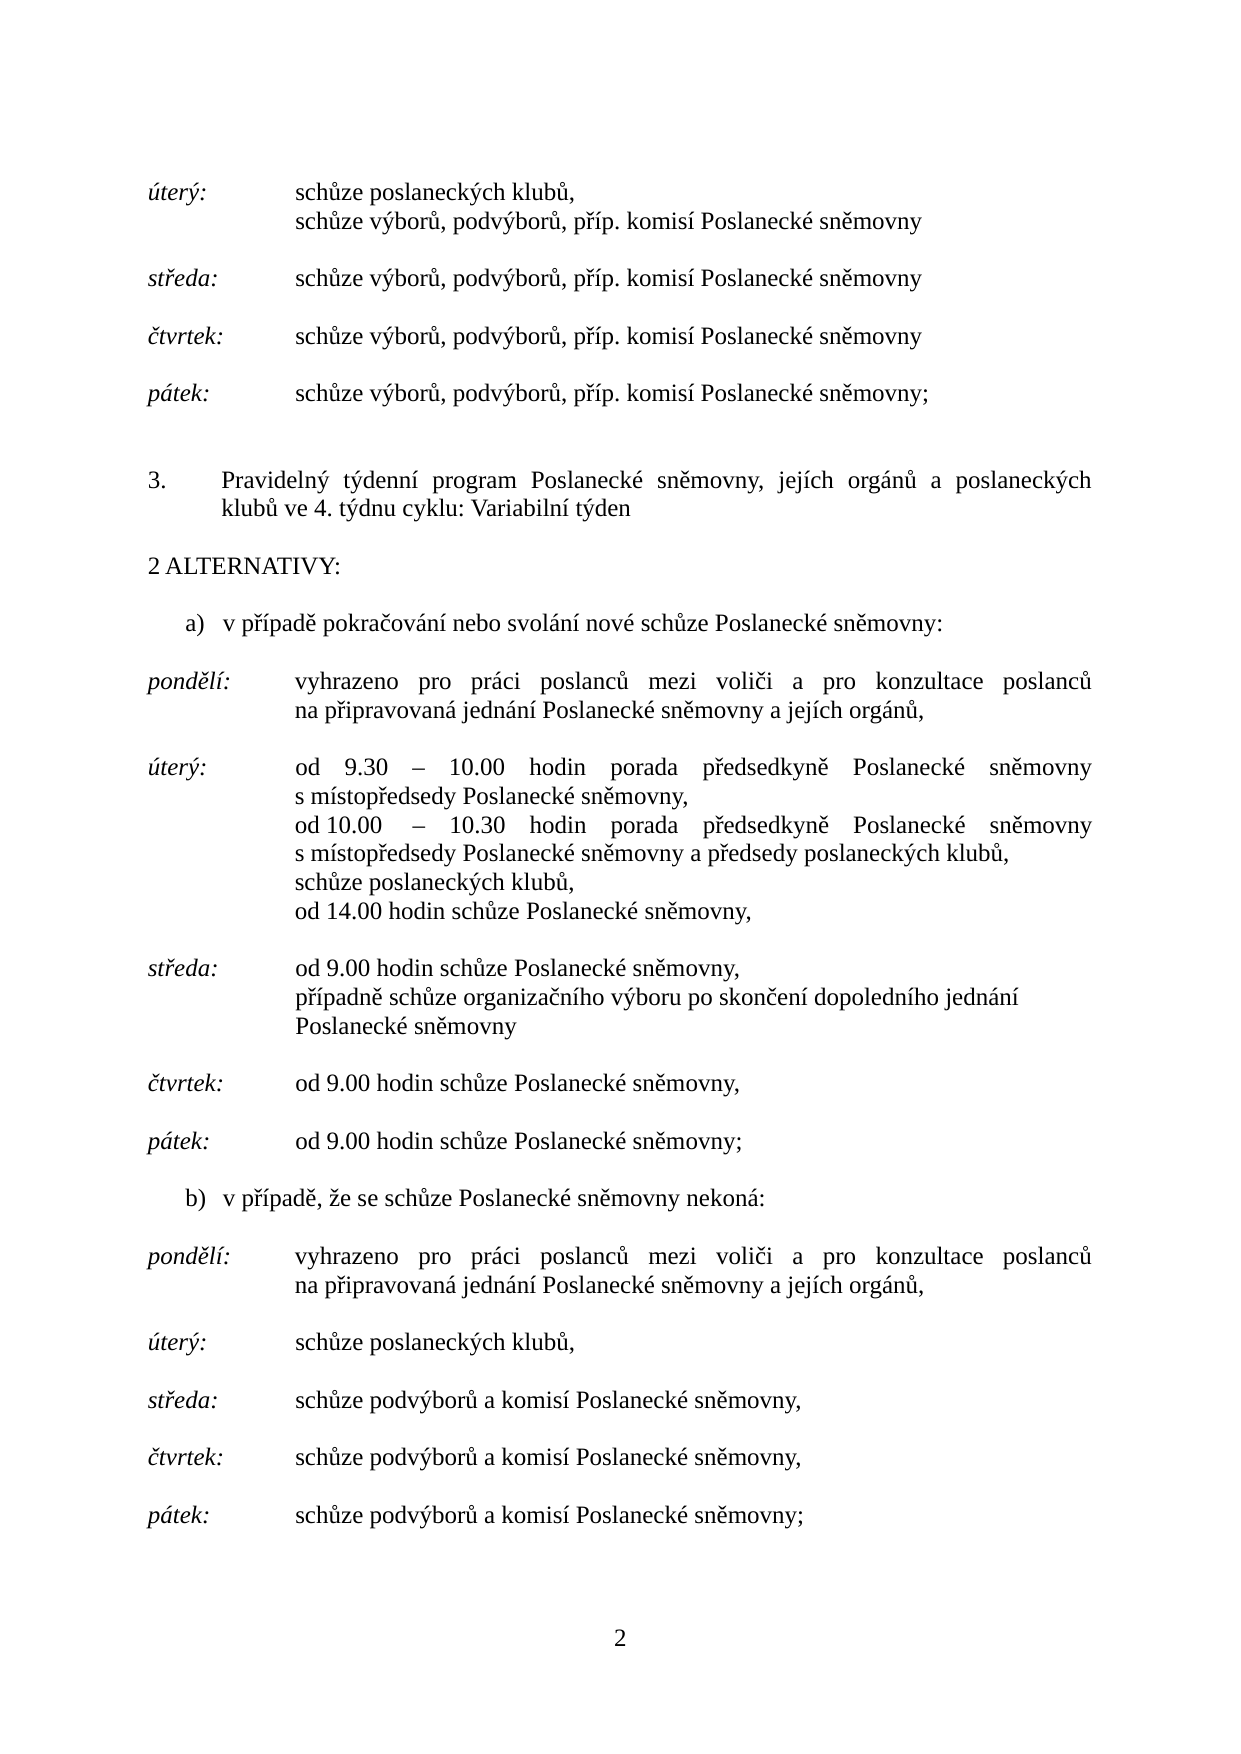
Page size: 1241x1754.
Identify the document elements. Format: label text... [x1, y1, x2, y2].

text 2 ALTERNATIVY: [148, 551, 1093, 580]
text úterý: od 9.30 – 10.00 hodin porada předsedkyně Poslanecké sněmovny s místopředsedy Poslanecké sněmovny, [148, 752, 1093, 810]
text případně schůze organizačního výboru po skončení dopoledního jednání [148, 982, 1093, 1011]
text pátek: schůze výborů, podvýborů, příp. komisí Poslanecké sněmovny; [148, 378, 1093, 407]
text schůze poslaneckých klubů, [294, 867, 1093, 896]
text pátek: od 9.00 hodin schůze Poslanecké sněmovny; [148, 1126, 1093, 1155]
text pondělí: vyhrazeno pro práci poslanců mezi voliči a pro konzultace poslanců na připravovaná jednání Poslanecké sněmovny a jejích orgánů, [148, 666, 1093, 723]
text úterý: schůze poslaneckých klubů, [148, 177, 1093, 206]
text od 10.00 – 10.30 hodin porada předsedkyně Poslanecké sněmovny s místopředsedy Poslanecké sněmovny a předsedy poslaneckých klubů, [294, 810, 1093, 867]
text od 14.00 hodin schůze Poslanecké sněmovny, [294, 896, 1093, 925]
text čtvrtek: schůze výborů, podvýborů, příp. komisí Poslanecké sněmovny [148, 321, 1093, 350]
text pátek: schůze podvýborů a komisí Poslanecké sněmovny; [148, 1500, 1093, 1528]
text úterý: schůze poslaneckých klubů, [148, 1327, 1093, 1356]
text středa: schůze výborů, podvýborů, příp. komisí Poslanecké sněmovny [148, 263, 1093, 292]
text čtvrtek: schůze podvýborů a komisí Poslanecké sněmovny, [148, 1442, 1093, 1471]
text 3. Pravidelný týdenní program Poslanecké sněmovny, jejích orgánů a poslaneckých klubů ve 4. týdnu cyklu: Variabilní týden [148, 465, 1093, 522]
text čtvrtek: od 9.00 hodin schůze Poslanecké sněmovny, [148, 1068, 1093, 1097]
list v případě pokračování nebo svolání nové schůze Poslanecké sněmovny: [185, 608, 1093, 637]
text středa: schůze podvýborů a komisí Poslanecké sněmovny, [148, 1385, 1093, 1413]
list v případě, že se schůze Poslanecké sněmovny nekoná: [185, 1183, 1093, 1212]
text pondělí: vyhrazeno pro práci poslanců mezi voliči a pro konzultace poslanců na připravovaná jednání Poslanecké sněmovny a jejích orgánů, [148, 1241, 1093, 1298]
text Poslanecké sněmovny [148, 1011, 1093, 1040]
text schůze výborů, podvýborů, příp. komisí Poslanecké sněmovny [148, 206, 1093, 235]
text středa: od 9.00 hodin schůze Poslanecké sněmovny, [148, 953, 1093, 982]
